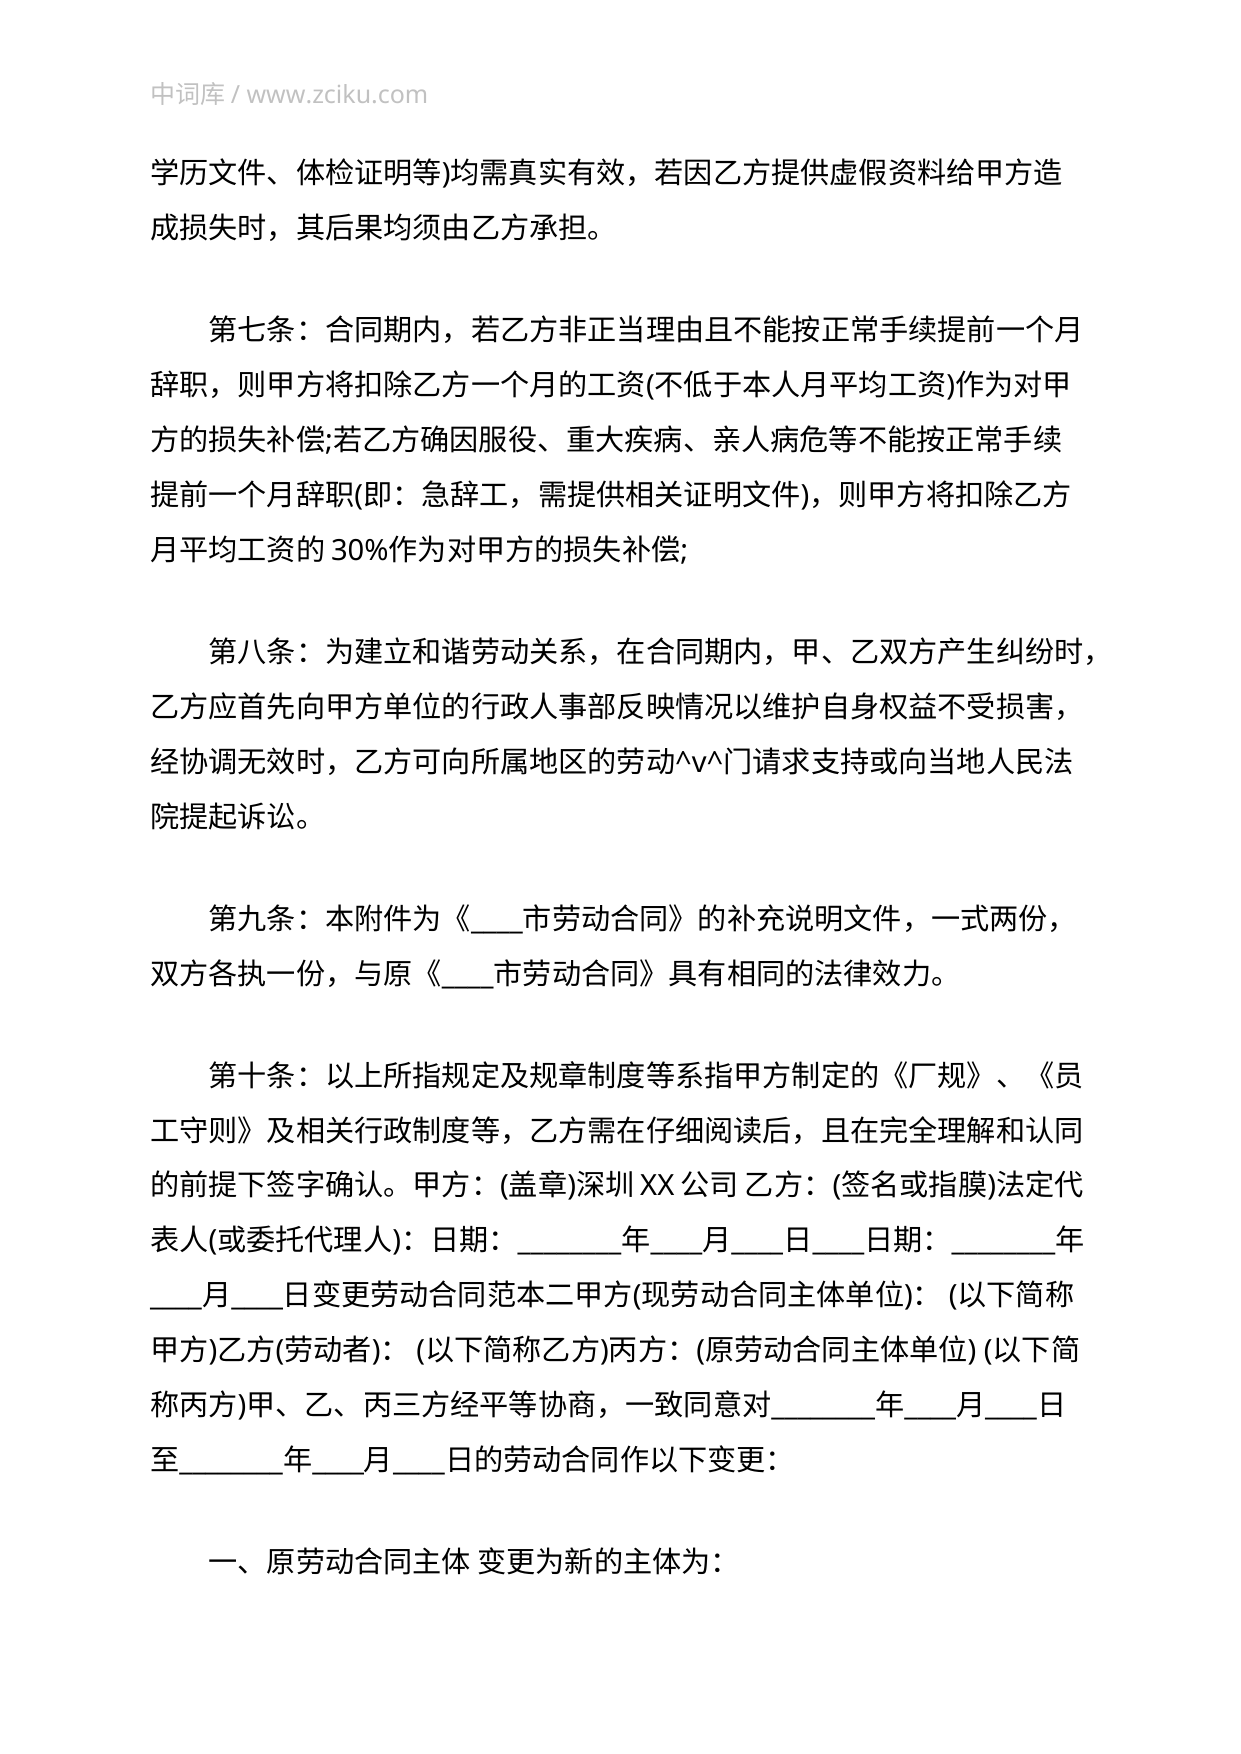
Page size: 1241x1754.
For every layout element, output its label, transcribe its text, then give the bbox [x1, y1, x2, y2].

text 第十条：以上所指规定及规章制度等系指甲方制定的《厂规》、《员工守则》及相关行政制度等，乙方需在仔细阅读后，且在完全理解和认同的前提下签字确认。甲方：(盖章)深圳XX公司 乙方：(签名或指膜)法定代表人(或委托代理人)：日期：________年____月____日____日期：________年____月____日变更劳动合同范本二甲方(现劳动合同主体单位)： (以下简称甲方)乙方(劳动者)： (以下简称乙方)丙方：(原劳动合同主体单位) (以下简称丙方)甲、乙、丙三方经平等协商，一致同意对________年____月____日至________年____月____日的劳动合同作以下变更： [150, 1052, 1090, 1479]
text 一、原劳动合同主体 变更为新的主体为： [150, 1539, 1090, 1581]
text 第九条：本附件为《____市劳动合同》的补充说明文件，一式两份，双方各执一份，与原《____市劳动合同》具有相同的法律效力。 [150, 895, 1090, 993]
text 第八条：为建立和谐劳动关系，在合同期内，甲、乙双方产生纠纷时，乙方应首先向甲方单位的行政人事部反映情况以维护自身权益不受损害，经协调无效时，乙方可向所属地区的劳动^v^门请求支持或向当地人民法院提起诉讼。 [150, 629, 1090, 836]
text 第七条：合同期内，若乙方非正当理由且不能按正常手续提前一个月辞职，则甲方将扣除乙方一个月的工资(不低于本人月平均工资)作为对甲方的损失补偿;若乙方确因服役、重大疾病、亲人病危等不能按正常手续提前一个月辞职(即：急辞工，需提供相关证明文件)，则甲方将扣除乙方月平均工资的30%作为对甲方的损失补偿; [150, 307, 1090, 569]
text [150, 150, 1090, 247]
